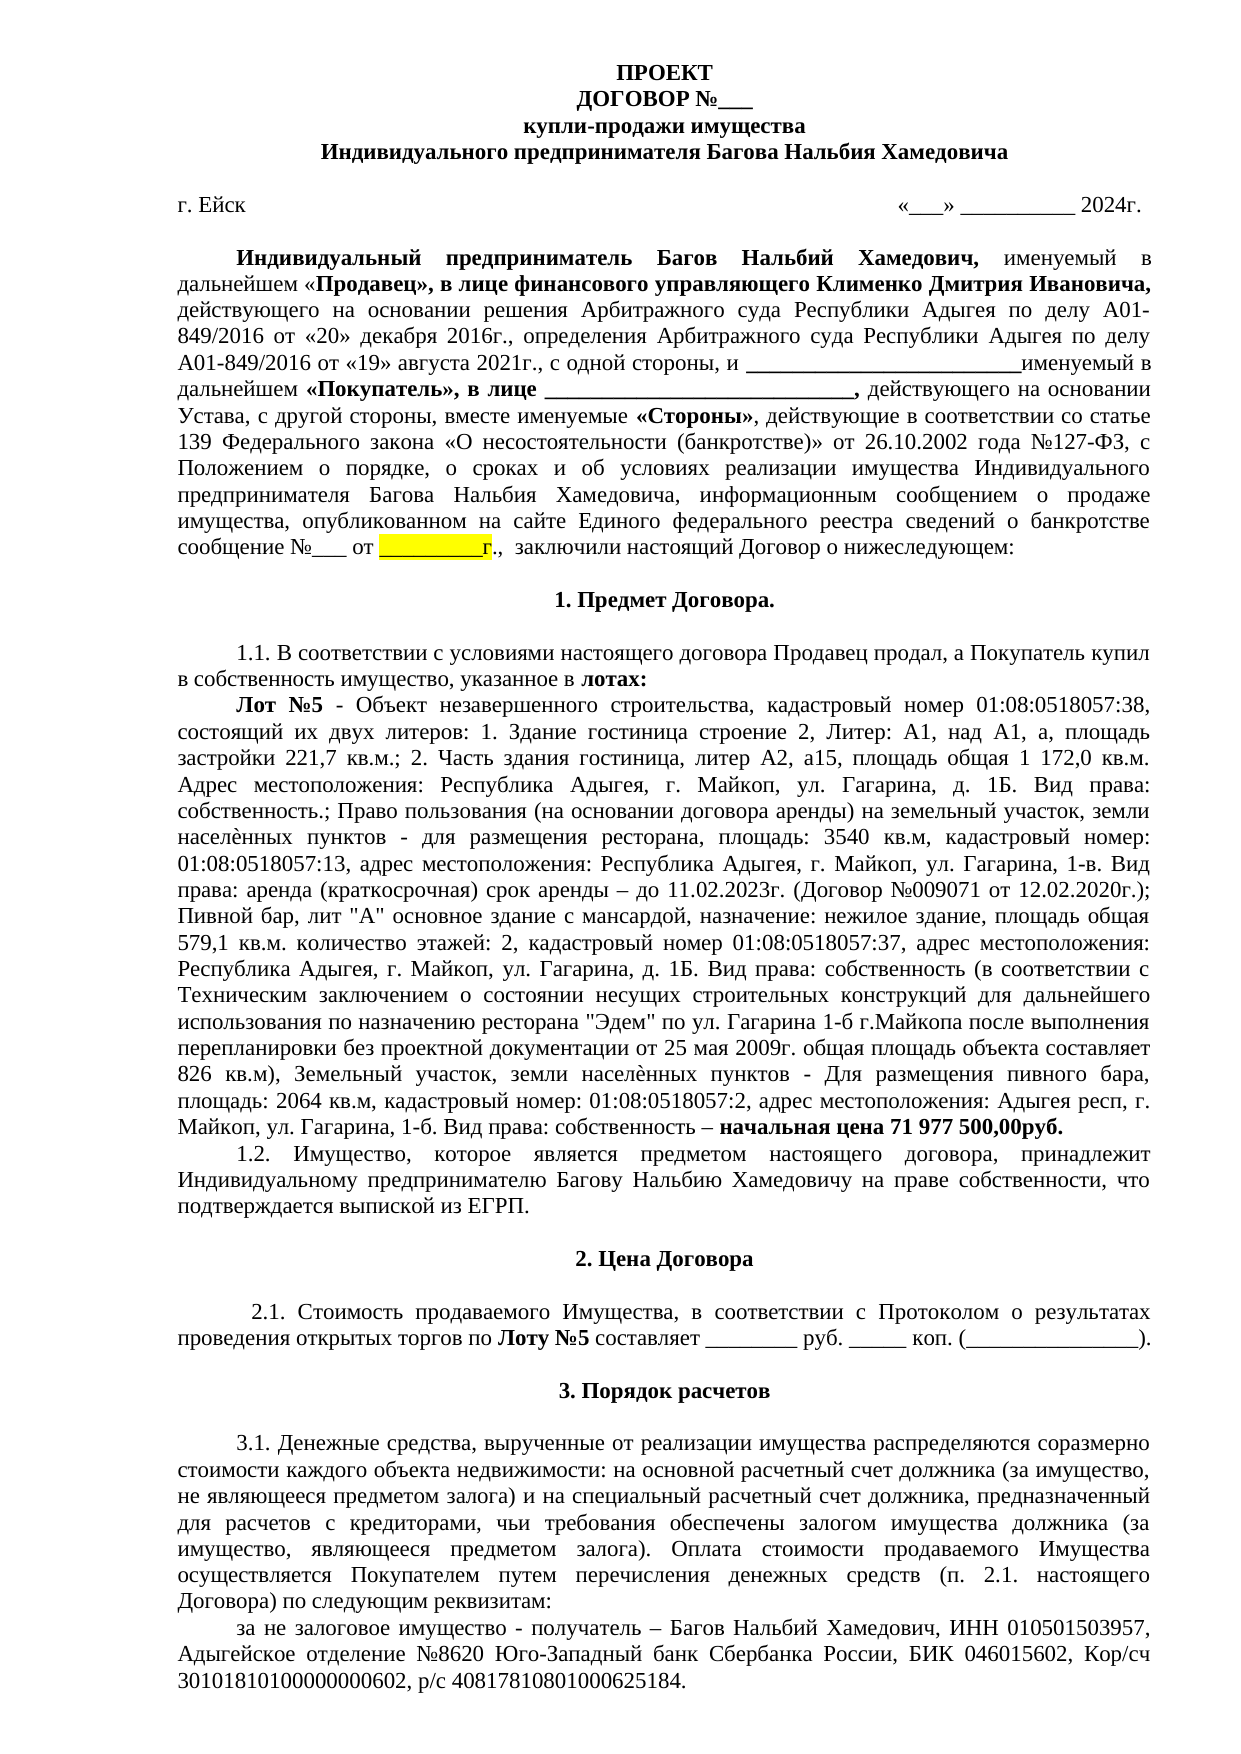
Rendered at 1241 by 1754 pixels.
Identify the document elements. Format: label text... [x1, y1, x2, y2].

text Индивидуальный предприниматель Багов Нальбий Хамедович, именуемый в дальнейшем «Продавец», в лице финансового управляющего Клименко Дмитрия Ивановича, действующего на основании решения Арбитражного суда Республики Адыгея по делу А01-849/2016 от «20» декабря 2016г., определения Арбитражного суда Республики Адыгея по делу А01-849/2016 от «19» августа 2021г., с одной стороны, и ________________________именуемый в дальнейшем «Покупатель», в лице ___________________________, действующего на основании Устава, с другой стороны, вместе именуемые «Стороны», действующие в соответствии со статье 139 Федерального закона «О несостоятельности (банкротстве)» от 26.10.2002 года №127-ФЗ, с Положением о порядке, о сроках и об условиях реализации имущества Индивидуального предпринимателя Багова Нальбия Хамедовича, информационным сообщением о продаже имущества, опубликованном на сайте Единого федерального реестра сведений о банкротстве сообщение №___ от _________г., заключили настоящий Договор о нижеследующем: [177, 243, 1152, 560]
text Лот №5 - Объект незавершенного строительства, кадастровый номер 01:08:0518057:38, состоящий их двух литеров: 1. Здание гостиница строение 2, Литер: А1, над А1, а, площадь застройки 221,7 кв.м.; 2. Часть здания гостиница, литер А2, а15, площадь общая 1 172,0 кв.м. Адрес местоположения: Республика Адыгея, г. Майкоп, ул. Гагарина, д. 1Б. Вид права: собственность.; Право пользования (на основании договора аренды) на земельный участок, земли населѐнных пунктов - для размещения ресторана, площадь: 3540 кв.м, кадастровый номер: 01:08:0518057:13, адрес местоположения: Республика Адыгея, г. Майкоп, ул. Гагарина, 1-в. Вид права: аренда (краткосрочная) срок аренды – до 11.02.2023г. (Договор №009071 от 12.02.2020г.); Пивной бар, лит "А" основное здание с мансардой, назначение: нежилое здание, площадь общая 579,1 кв.м. количество этажей: 2, кадастровый номер 01:08:0518057:37, адрес местоположения: Республика Адыгея, г. Майкоп, ул. Гагарина, д. 1Б. Вид права: собственность (в соответствии с Техническим заключением о состоянии несущих строительных конструкций для дальнейшего использования по назначению ресторана "Эдем" по ул. Гагарина 1-б г.Майкопа после выполнения перепланировки без проектной документации от 25 мая 2009г. общая площадь объекта составляет 826 кв.м), Земельный участок, земли населѐнных пунктов - Для размещения пивного бара, площадь: 2064 кв.м, кадастровый номер: 01:08:0518057:2, адрес местоположения: Адыгея респ, г. Майкоп, ул. Гагарина, 1-б. Вид права: собственность – начальная цена 71 977 500,00руб. [177, 692, 1152, 1139]
text Индивидуального предпринимателя Багова Нальбия Хамедовича [177, 138, 1152, 164]
text 3.1. Денежные средства, вырученные от реализации имущества распределяются соразмерно стоимости каждого объекта недвижимости: на основной расчетный счет должника (за имущество, не являющееся предметом залога) и на специальный расчетный счет должника, предназначенный для расчетов с кредиторами, чьи требования обеспечены залогом имущества должника (за имущество, являющееся предметом залога). Оплата стоимости продаваемого Имущества осуществляется Покупателем путем перечисления денежных средств (п. 2.1. настоящего Договора) по следующим реквизитам: [177, 1429, 1152, 1614]
text 1.2. Имущество, которое является предметом настоящего договора, принадлежит Индивидуальному предпринимателю Багову Нальбию Хамедовичу на праве собственности, что подтверждается выпиской из ЕГРП. [177, 1139, 1152, 1219]
text г. Ейск «___» __________ 2024г. [177, 191, 1152, 217]
text ПРОЕКТ [177, 59, 1152, 85]
text 2. Цена Договора [177, 1245, 1152, 1271]
text ДОГОВОР №___ [177, 85, 1152, 112]
text 1. Предмет Договора. [177, 586, 1152, 612]
text купли-продажи имущества [177, 112, 1152, 138]
text 2.1. Стоимость продаваемого Имущества, в соответствии с Протоколом о результатах проведения открытых торгов по Лоту №5 составляет ________ руб. _____ коп. (_______________). [177, 1298, 1152, 1350]
text за не залоговое имущество - получатель – Багов Нальбий Хамедович, ИНН 010501503957, Адыгейское отделение №8620 Юго-Западный банк Сбербанка России, БИК 046015602, Кор/сч 30101810100000000602, р/с 40817810801000625184. [177, 1614, 1152, 1693]
text 1.1. В соответствии с условиями настоящего договора Продавец продал, а Покупатель купил в собственность имущество, указанное в лотах: [177, 639, 1152, 692]
text 3. Порядок расчетов [177, 1377, 1152, 1403]
